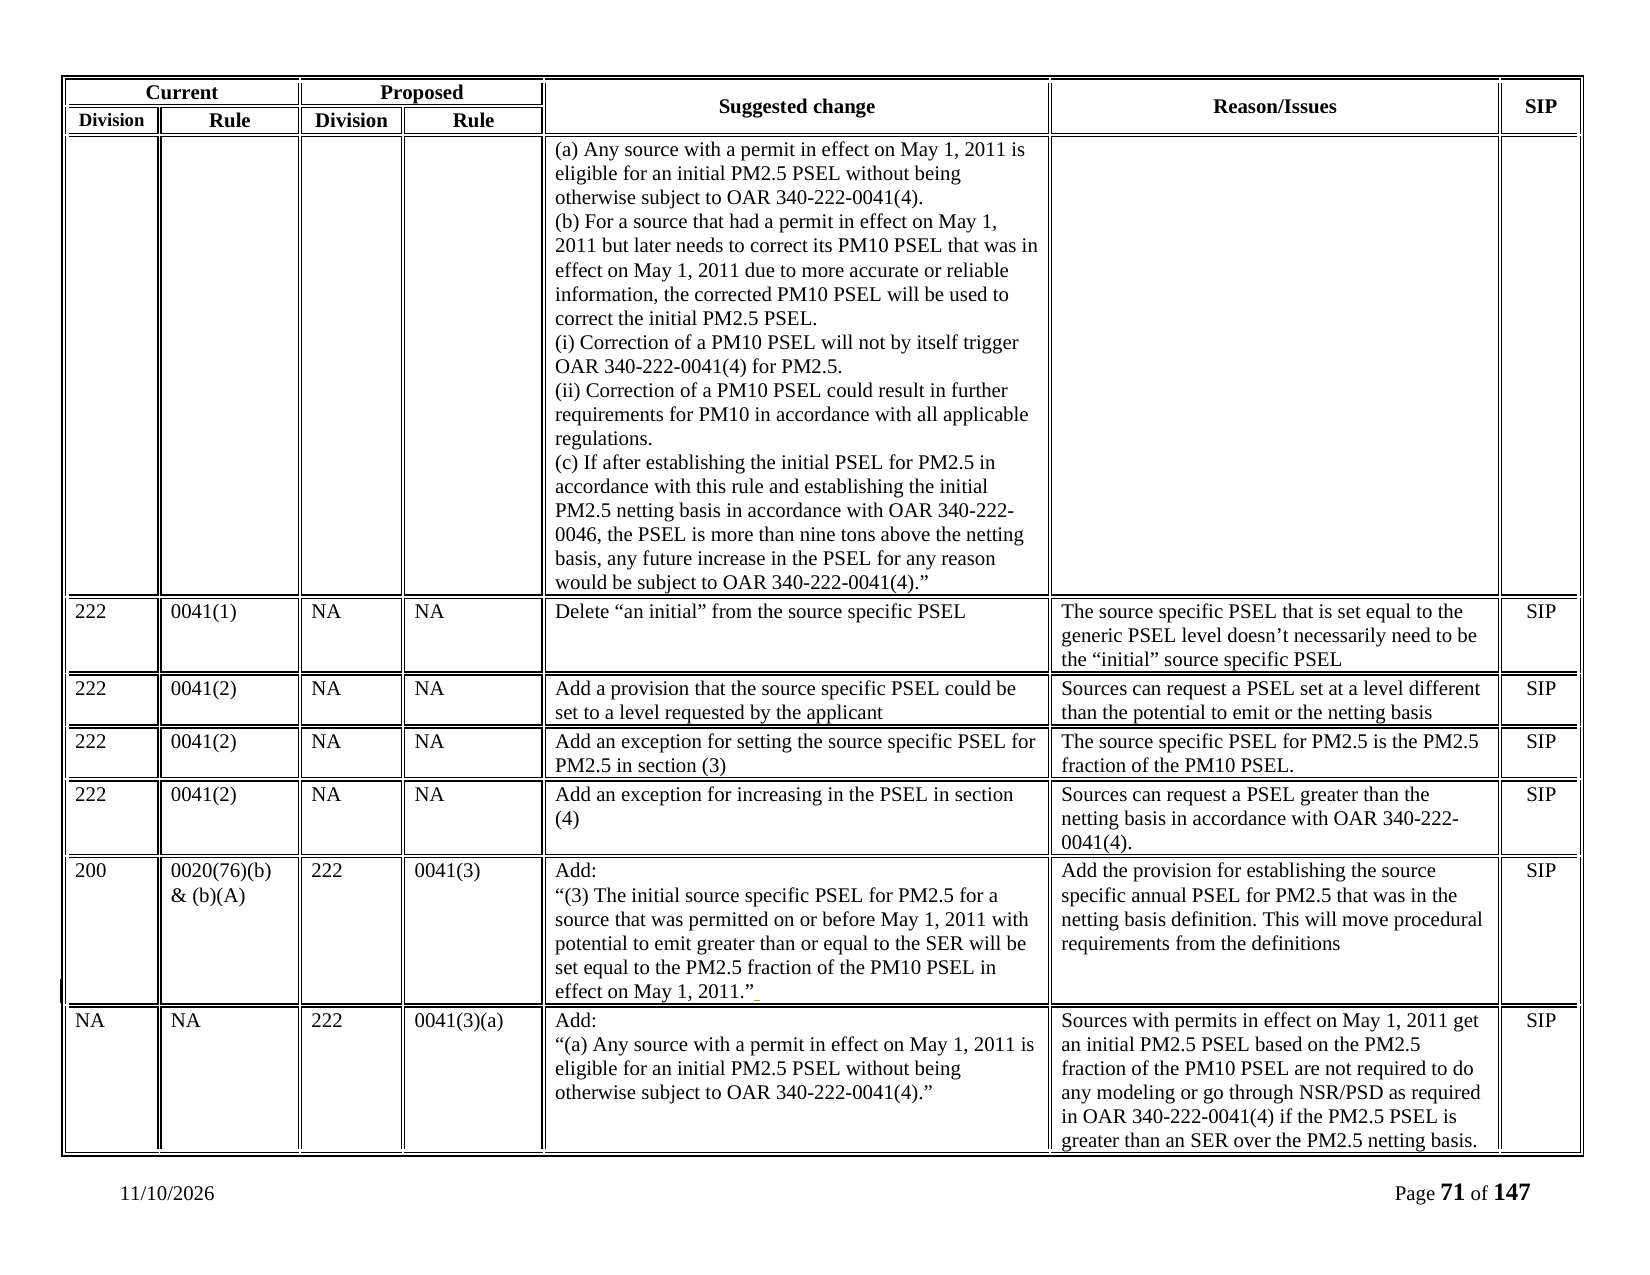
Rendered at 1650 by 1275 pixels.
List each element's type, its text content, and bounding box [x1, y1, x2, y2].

table_header SIP [1500, 79, 1580, 132]
table_cell Rule [162, 108, 298, 132]
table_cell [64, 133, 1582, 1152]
table_cell Division [64, 104, 159, 132]
table_cell Division [302, 108, 401, 132]
table_header Proposed [300, 77, 544, 104]
table_header Current [64, 77, 300, 104]
table_header Reason/Issues [1050, 77, 1500, 132]
table_cell Rule [405, 108, 541, 132]
table_header Suggested change [544, 77, 1050, 132]
